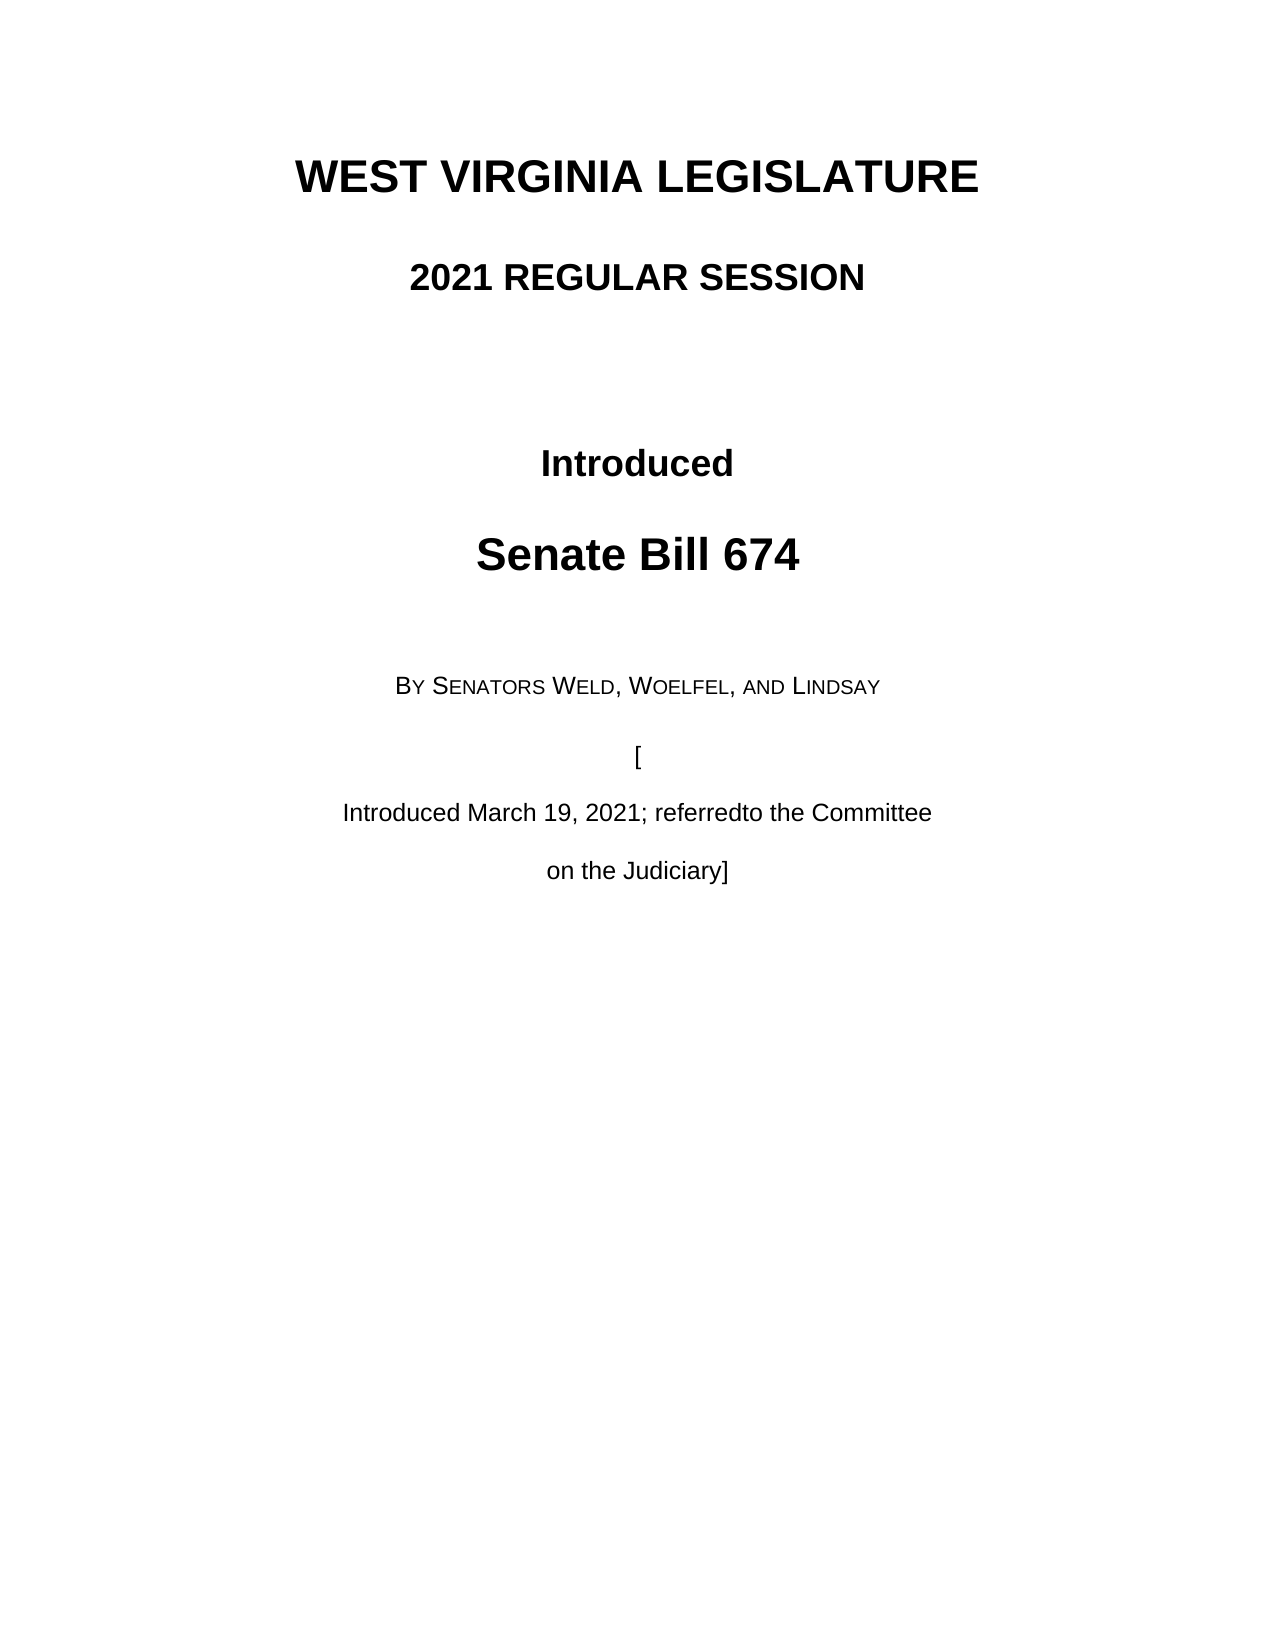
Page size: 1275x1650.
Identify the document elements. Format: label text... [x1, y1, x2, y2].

title WEST virginia legislature [150, 150, 1125, 203]
title 2021 regular session [150, 255, 1125, 298]
text By [337, 671, 937, 699]
text [ the Judiciary] [337, 741, 937, 884]
text Bill [150, 528, 1125, 581]
